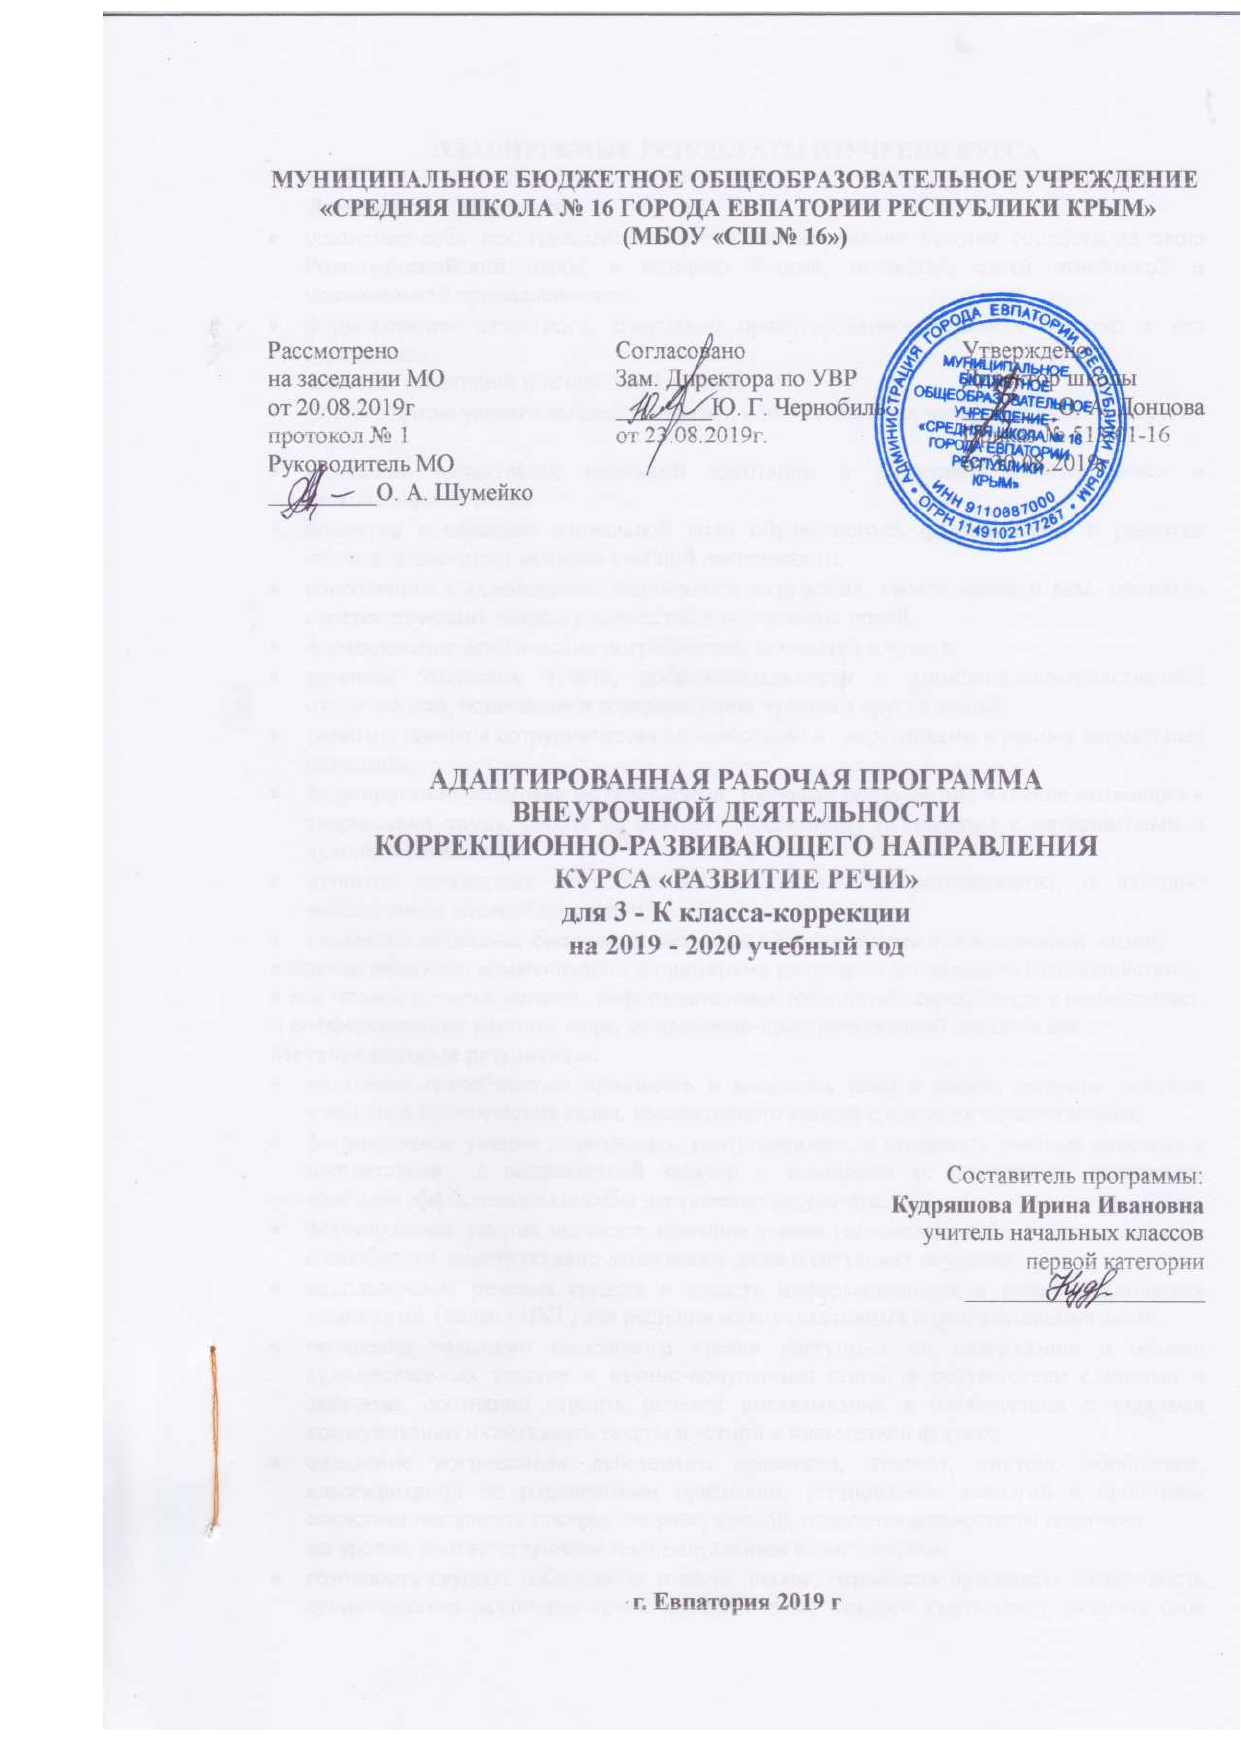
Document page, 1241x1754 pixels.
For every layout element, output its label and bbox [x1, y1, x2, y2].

picture [103, 11, 1241, 1730]
